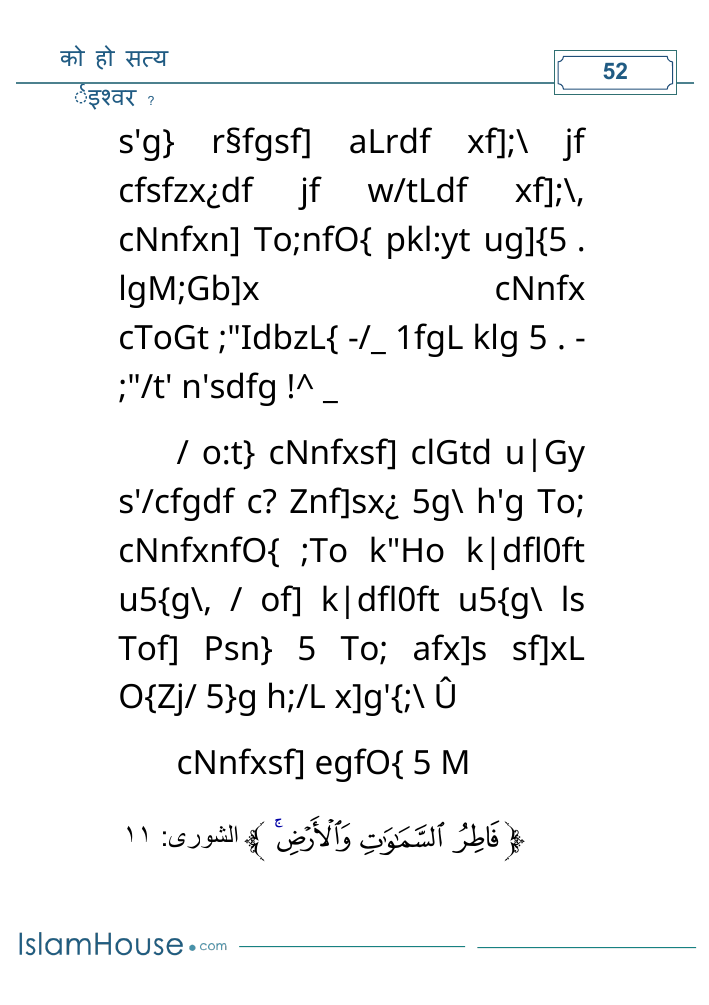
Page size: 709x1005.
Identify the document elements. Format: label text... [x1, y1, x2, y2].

text / o:t} cNnfxsf] clGtd u|Gy s'/cfgdf c? Znf]sx¿ 5g\ h'g To; cNnfxnfO{ ;To k"Ho k|dfl0ft u5{g\, / of] k|dfl0ft u5{g\ ls Tof] Psn} 5 To; afx]s sf]xL O{Zj/ 5}g h;/L x]g'{;\ Û [118, 428, 586, 719]
picture [471, 929, 697, 962]
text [118, 118, 586, 408]
picture [12, 928, 466, 961]
text cNnfxsf] egfO{ 5 M [118, 739, 586, 784]
text ﭽ ﭑ ﭒ ﭓﭔ ﭼ الشورى: ١١ [123, 804, 591, 868]
